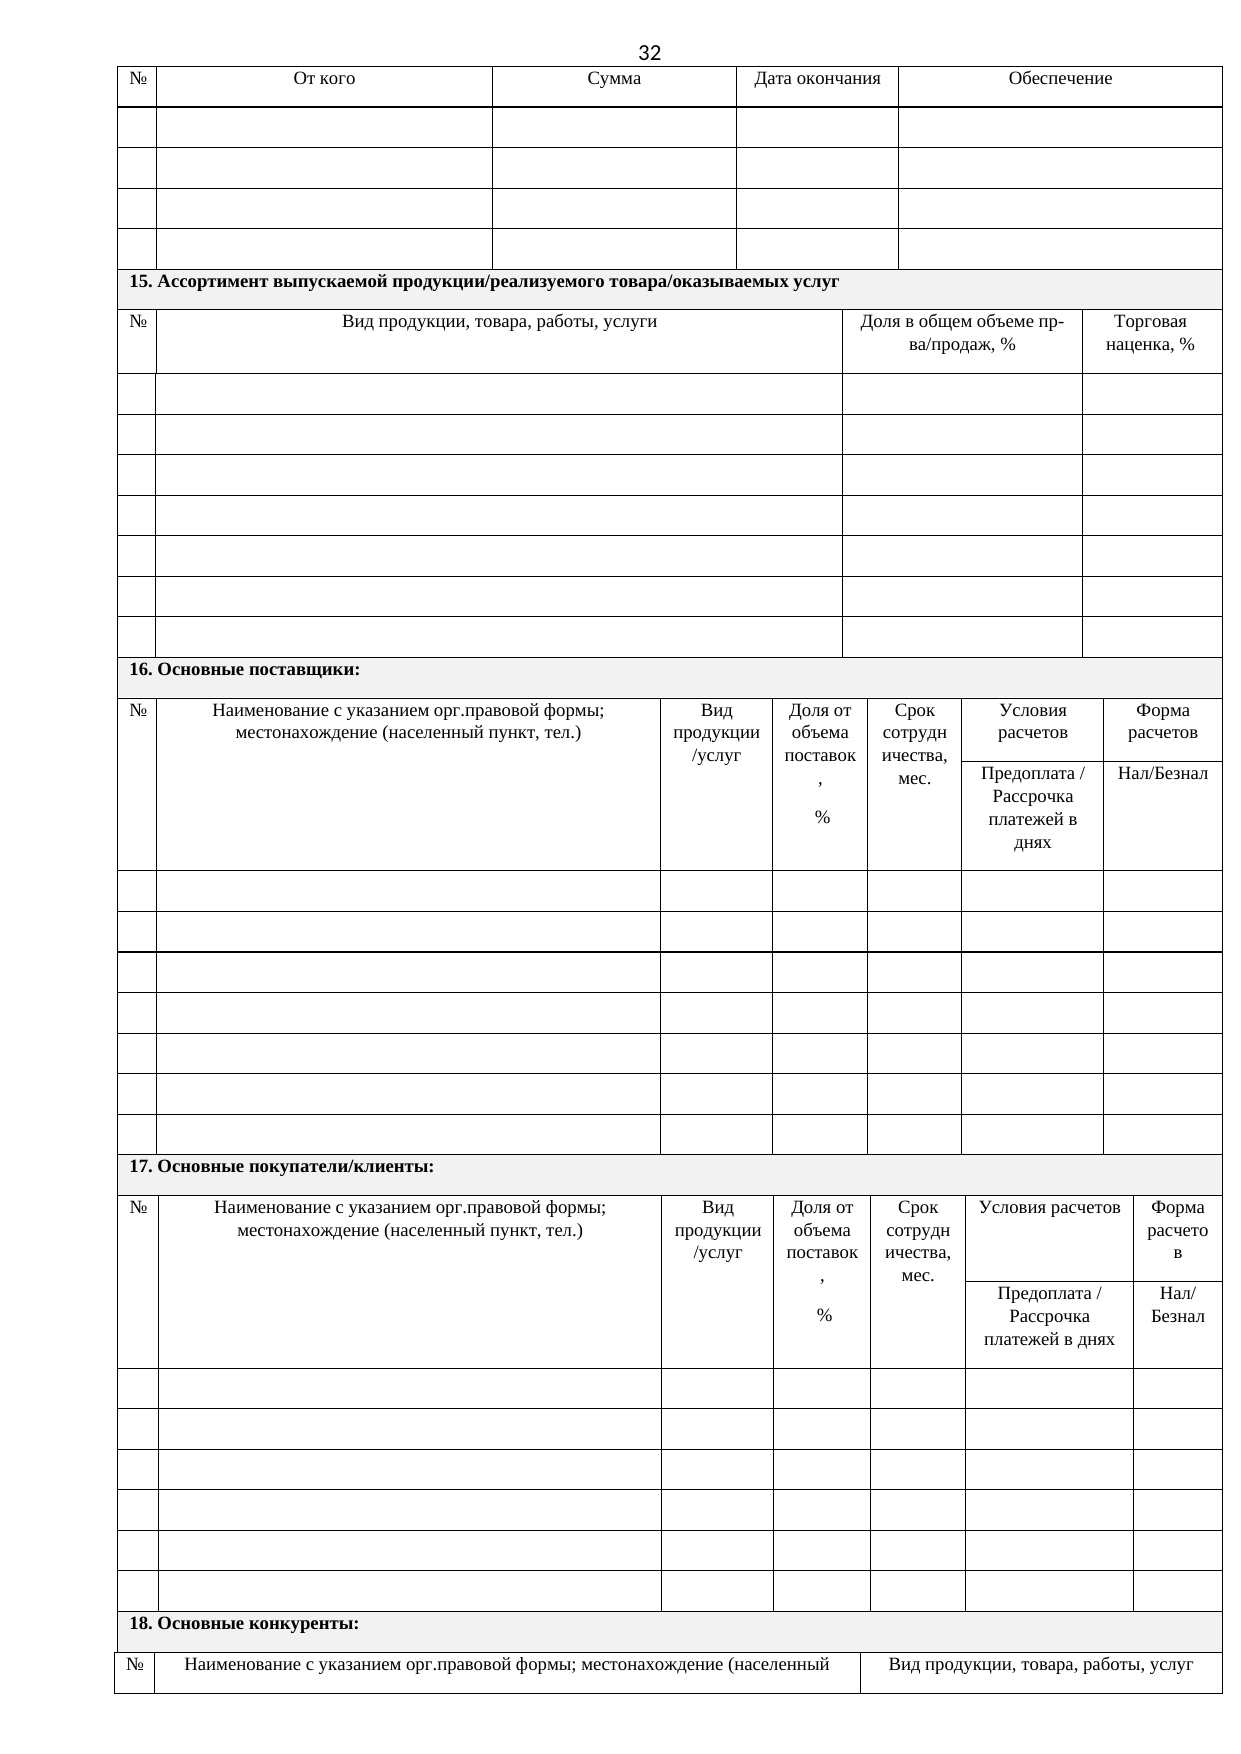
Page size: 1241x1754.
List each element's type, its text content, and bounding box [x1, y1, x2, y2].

table_cell [118, 1034, 156, 1073]
table_cell [966, 1490, 1133, 1530]
table_cell Наименование с указанием орг.правовой формы; местонахождение (населенный пункт, тел.) [157, 699, 660, 870]
table_cell [843, 617, 1082, 657]
table_cell [493, 108, 736, 147]
table_cell [1083, 415, 1222, 454]
table_cell [773, 1115, 867, 1154]
table_cell [118, 148, 156, 187]
table_cell [157, 229, 492, 268]
table_cell [737, 148, 898, 187]
table_cell [118, 108, 156, 147]
table_cell [661, 871, 772, 911]
table_cell [118, 229, 156, 268]
table_cell [962, 953, 1103, 992]
table_cell [899, 108, 1222, 147]
table_cell [157, 189, 492, 228]
table_cell [868, 993, 961, 1032]
table_cell [493, 229, 736, 268]
table_cell [1104, 953, 1222, 992]
table_cell [1083, 536, 1222, 576]
table_cell [159, 1450, 661, 1489]
table_cell [157, 1115, 660, 1154]
table_cell [899, 229, 1222, 268]
table_cell 16. Основные поставщики: [118, 658, 1222, 697]
table_cell [1083, 455, 1222, 494]
table_cell [157, 148, 492, 187]
table_cell [773, 993, 867, 1032]
table_cell [962, 1074, 1103, 1113]
table_cell [156, 577, 842, 616]
table_cell [1134, 1571, 1222, 1611]
table_cell [871, 1409, 965, 1449]
table_cell [157, 953, 660, 992]
table_cell [662, 1571, 773, 1611]
table_cell [737, 189, 898, 228]
table_cell [493, 189, 736, 228]
table_cell [774, 1450, 870, 1489]
table_cell [661, 993, 772, 1032]
table_cell [118, 1531, 158, 1570]
table_cell [966, 1450, 1133, 1489]
table_cell [774, 1409, 870, 1449]
table_cell Условия расчетов [966, 1196, 1133, 1281]
table_cell [493, 148, 736, 187]
table_cell Вид продукции, товара, работы, услуги [157, 310, 842, 373]
table_cell [1104, 871, 1222, 911]
table_cell [774, 1571, 870, 1611]
table_cell [774, 1531, 870, 1570]
table_cell № [118, 310, 156, 373]
table_cell [118, 577, 155, 616]
table_cell [156, 455, 842, 494]
table_cell Доля в общем объеме пр-ва/продаж, % [843, 310, 1082, 373]
table_cell [773, 912, 867, 951]
table_cell Вид продукции/услуг [662, 1196, 773, 1368]
table_cell [843, 374, 1082, 413]
table_cell [118, 1450, 158, 1489]
table_cell [899, 189, 1222, 228]
table_cell Форма расчетов [1104, 699, 1222, 761]
table_cell [118, 496, 155, 535]
table_cell [868, 1034, 961, 1073]
table_cell [159, 1490, 661, 1530]
table_cell [1134, 1490, 1222, 1530]
table_cell Дата окончания [737, 67, 898, 106]
table_cell [962, 1115, 1103, 1154]
table_cell Предоплата / Рассрочка платежей в днях [966, 1282, 1133, 1368]
table_cell [118, 536, 155, 576]
table_cell [661, 1074, 772, 1113]
table_cell Предоплата / Рассрочка платежей в днях [962, 762, 1103, 870]
table_cell [1104, 1115, 1222, 1154]
table_cell [118, 617, 155, 657]
table_cell [662, 1450, 773, 1489]
table_cell [159, 1571, 661, 1611]
table_cell От кого [157, 67, 492, 106]
table_cell [118, 871, 156, 911]
table_cell [118, 1571, 158, 1611]
table_cell [157, 108, 492, 147]
table_cell [843, 415, 1082, 454]
table_cell Вид продукции/услуг [661, 699, 772, 870]
table_cell Торговая наценка, % [1083, 310, 1222, 373]
table_cell [871, 1490, 965, 1530]
table_cell [118, 374, 155, 413]
table_cell [1104, 912, 1222, 951]
table_cell № [118, 1196, 158, 1368]
table_cell [157, 871, 660, 911]
table_cell [773, 1074, 867, 1113]
table_cell 15. Ассортимент выпускаемой продукции/реализуемого товара/оказываемых услуг [118, 270, 1222, 309]
table_cell [118, 455, 155, 494]
table_cell [1134, 1409, 1222, 1449]
table_cell [962, 912, 1103, 951]
table_cell [966, 1531, 1133, 1570]
table_cell [868, 1074, 961, 1113]
table_cell Нал/Безнал [1134, 1282, 1222, 1368]
table_cell [661, 1034, 772, 1073]
table_cell Наименование с указанием орг.правовой формы; местонахождение (населенный пункт, тел.) [159, 1196, 661, 1368]
table_cell [868, 871, 961, 911]
table_cell [966, 1409, 1133, 1449]
table_cell 17. Основные покупатели/клиенты: [118, 1155, 1222, 1195]
table_cell [737, 229, 898, 268]
table_cell [868, 912, 961, 951]
table_cell [1134, 1531, 1222, 1570]
table_cell [156, 536, 842, 576]
table_cell [156, 415, 842, 454]
table_cell [1104, 1034, 1222, 1073]
table_cell Срок сотрудничества, мес. [868, 699, 961, 870]
table_cell [966, 1571, 1133, 1611]
table_cell Условия расчетов [962, 699, 1103, 761]
table_cell [868, 953, 961, 992]
table_cell [843, 496, 1082, 535]
table_cell [156, 617, 842, 657]
table_cell Нал/Безнал [1104, 762, 1222, 870]
table_cell [966, 1369, 1133, 1408]
table_cell № [118, 699, 156, 870]
table_cell [1104, 1074, 1222, 1113]
table_cell [118, 189, 156, 228]
table_cell [1134, 1369, 1222, 1408]
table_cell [155, 1653, 860, 1692]
table_cell [118, 953, 156, 992]
table_cell [661, 1115, 772, 1154]
table_cell Форма расчетов [1134, 1196, 1222, 1281]
table_cell [118, 1115, 156, 1154]
table_cell [871, 1531, 965, 1570]
table_cell [662, 1490, 773, 1530]
table_cell [118, 1490, 158, 1530]
table_cell [773, 1034, 867, 1073]
table_cell [118, 1369, 158, 1408]
table_cell [962, 871, 1103, 911]
table_cell 18. Основные конкуренты: [118, 1612, 1222, 1652]
table_cell [871, 1450, 965, 1489]
table_cell Срок сотрудничества, мес. [871, 1196, 965, 1368]
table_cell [861, 1653, 1222, 1692]
table_cell [156, 374, 842, 413]
table_cell [661, 953, 772, 992]
table_cell [1104, 993, 1222, 1032]
table_cell [157, 912, 660, 951]
table_cell [871, 1369, 965, 1408]
table_cell [159, 1369, 661, 1408]
table_cell [1134, 1450, 1222, 1489]
table_cell [774, 1369, 870, 1408]
table_cell [157, 1074, 660, 1113]
table_cell [118, 415, 155, 454]
table_cell [159, 1409, 661, 1449]
table_cell [118, 1074, 156, 1113]
table_cell [774, 1490, 870, 1530]
table_cell [843, 577, 1082, 616]
table_cell [843, 536, 1082, 576]
table_cell [773, 953, 867, 992]
table_cell [1083, 496, 1222, 535]
table_cell [662, 1531, 773, 1570]
table_cell [156, 496, 842, 535]
table_cell [843, 455, 1082, 494]
table_cell № [115, 1653, 154, 1692]
table_cell [773, 871, 867, 911]
table_cell [962, 993, 1103, 1032]
table_cell [1083, 577, 1222, 616]
table_cell Доля от объема поставок, % [773, 699, 867, 870]
table_cell [159, 1531, 661, 1570]
table_cell [899, 148, 1222, 187]
table_cell [118, 993, 156, 1032]
table_cell № [118, 67, 156, 106]
table_cell Сумма [493, 67, 736, 106]
table_cell [737, 108, 898, 147]
table_cell [868, 1115, 961, 1154]
table_cell [662, 1369, 773, 1408]
table_cell [871, 1571, 965, 1611]
table_cell [157, 1034, 660, 1073]
table_cell [1083, 617, 1222, 657]
table_cell [962, 1034, 1103, 1073]
table_cell [157, 993, 660, 1032]
table_cell Доля от объема поставок, % [774, 1196, 870, 1368]
table_cell Обеспечение [899, 67, 1222, 106]
table_cell [118, 912, 156, 951]
table_cell [662, 1409, 773, 1449]
table_cell [118, 1409, 158, 1449]
table_cell [1083, 374, 1222, 413]
table_cell [661, 912, 772, 951]
